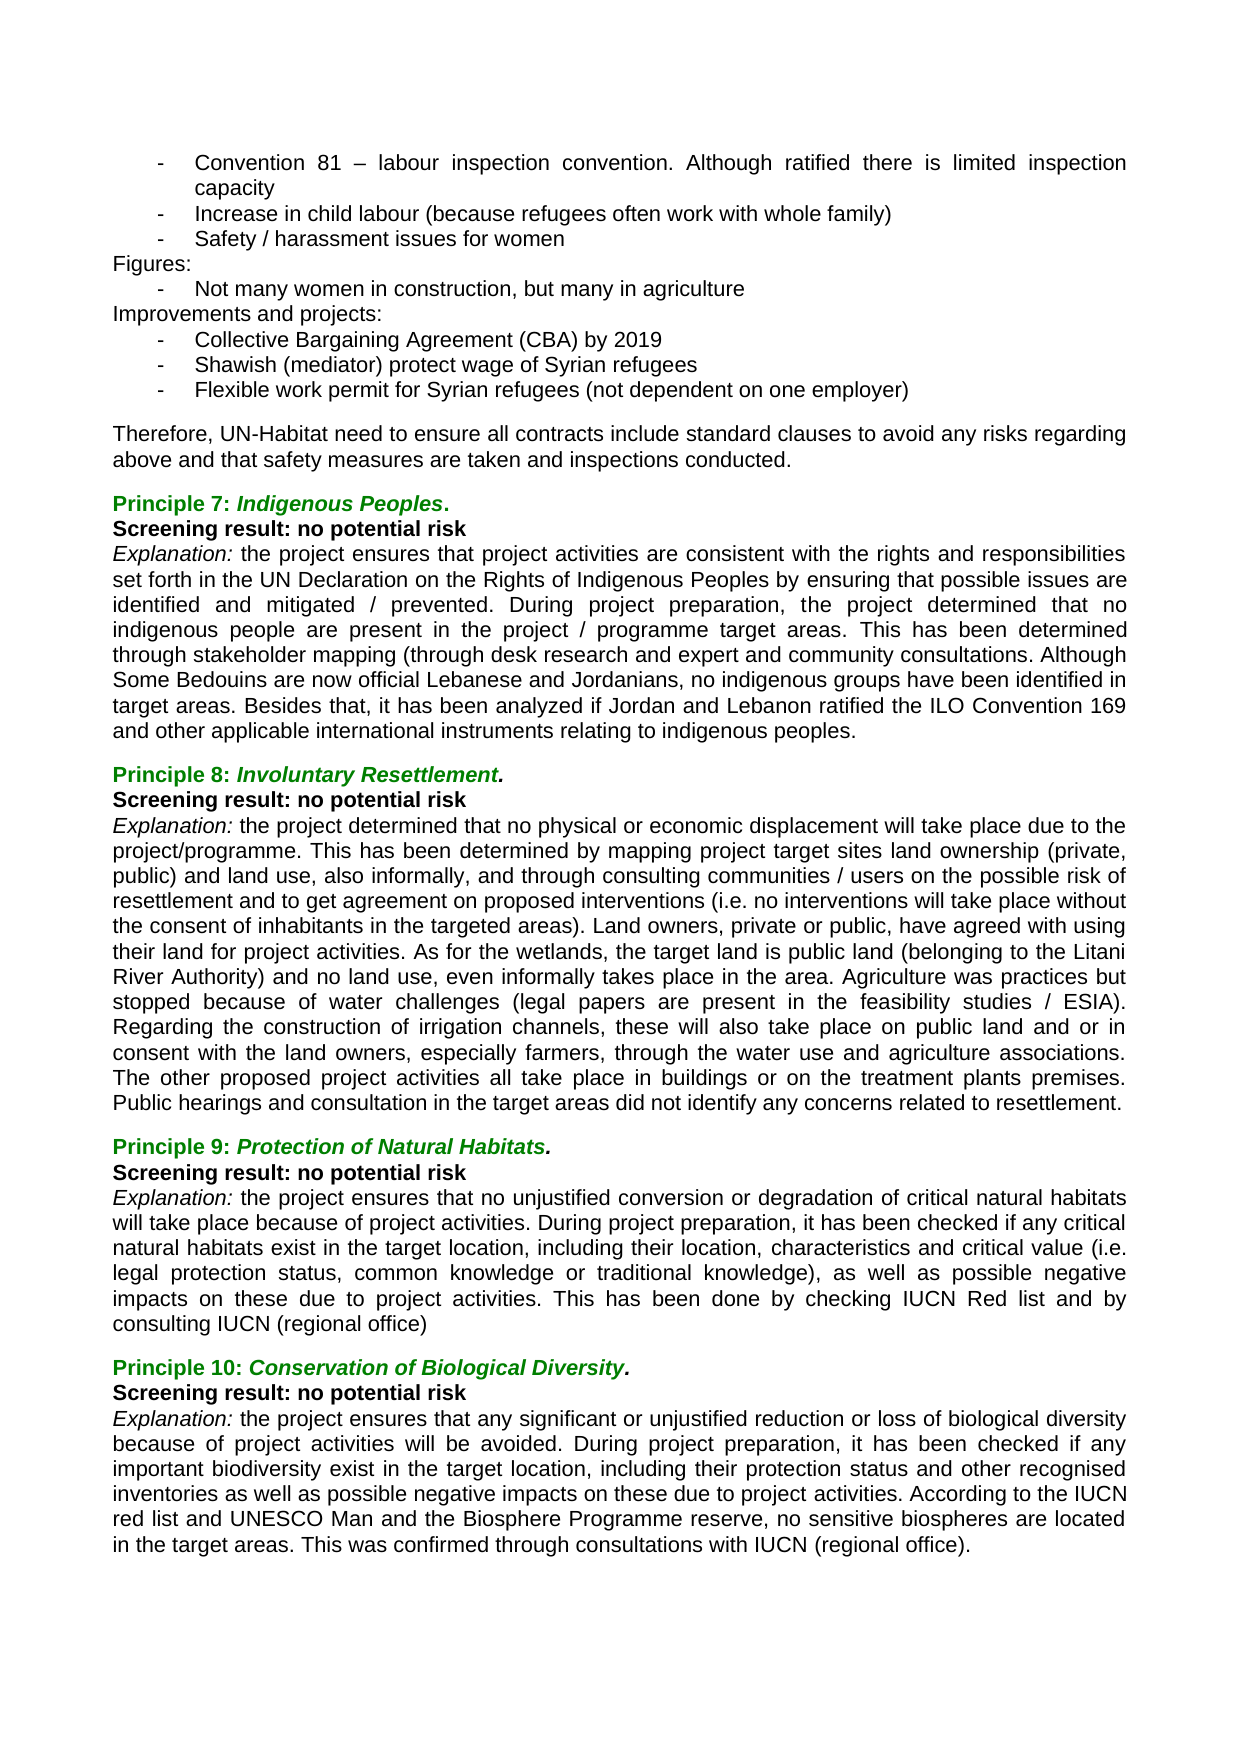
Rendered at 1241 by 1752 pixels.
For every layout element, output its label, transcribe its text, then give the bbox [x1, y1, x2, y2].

text Principle 10: Conservation of Biological Diversity. [112, 1355, 1128, 1380]
list Not many women in construction, but many in agriculture [157, 276, 1128, 301]
text Principle 7: Indigenous Peoples. [112, 491, 1128, 516]
text Screening result: no potential risk [112, 1380, 1128, 1405]
text Figures: [112, 251, 1128, 276]
list Convention 81 – labour inspection convention. Although ratified there is limited inspection capacity [157, 150, 1128, 200]
text Screening result: no potential risk [112, 1159, 1128, 1184]
text Explanation: the project ensures that no unjustified conversion or degradation of critical natural habitats will take place because of project activities. During project preparation, it has been checked if any critical natural habitats exist in the target location, including their location, characteristics and critical value (i.e. legal protection status, common knowledge or traditional knowledge), as well as possible negative impacts on these due to project activities. This has been done by checking IUCN Red list and by consulting IUCN (regional office) [112, 1184, 1128, 1336]
text Screening result: no potential risk [112, 516, 1128, 541]
text Principle 9: Protection of Natural Habitats. [112, 1134, 1128, 1159]
list Collective Bargaining Agreement (CBA) by 2019 [157, 326, 1128, 352]
list Flexible work permit for Syrian refugees (not dependent on one employer) [157, 377, 1128, 402]
text Therefore, UN-Habitat need to ensure all contracts include standard clauses to avoid any risks regarding above and that safety measures are taken and inspections conducted. [112, 421, 1128, 472]
text Principle 8: Involuntary Resettlement. [112, 762, 1128, 787]
list Shawish (mediator) protect wage of Syrian refugees [157, 352, 1128, 377]
text Explanation: the project ensures that any significant or unjustified reduction or loss of biological diversity because of project activities will be avoided. During project preparation, it has been checked if any important biodiversity exist in the target location, including their protection status and other recognised inventories as well as possible negative impacts on these due to project activities. According to the IUCN red list and UNESCO Man and the Biosphere Programme reserve, no sensitive biospheres are located in the target areas. This was confirmed through consultations with IUCN (regional office). [112, 1405, 1128, 1557]
text Screening result: no potential risk [112, 787, 1128, 812]
list Increase in child labour (because refugees often work with whole family) [157, 200, 1128, 226]
list Safety / harassment issues for women [157, 226, 1128, 251]
text Improvements and projects: [112, 301, 1128, 326]
text Explanation: the project determined that no physical or economic displacement will take place due to the project/programme. This has been determined by mapping project target sites land ownership (private, public) and land use, also informally, and through consulting communities / users on the possible risk of resettlement and to get agreement on proposed interventions (i.e. no interventions will take place without the consent of inhabitants in the targeted areas). Land owners, private or public, have agreed with using their land for project activities. As for the wetlands, the target land is public land (belonging to the Litani River Authority) and no land use, even informally takes place in the area. Agriculture was practices but stopped because of water challenges (legal papers are present in the feasibility studies / ESIA). Regarding the construction of irrigation channels, these will also take place on public land and or in consent with the land owners, especially farmers, through the water use and agriculture associations. The other proposed project activities all take place in buildings or on the treatment plants premises. Public hearings and consultation in the target areas did not identify any concerns related to resettlement. [112, 812, 1128, 1115]
text Explanation: the project ensures that project activities are consistent with the rights and responsibilities set forth in the UN Declaration on the Rights of Indigenous Peoples by ensuring that possible issues are identified and mitigated / prevented. During project preparation, the project determined that no indigenous people are present in the project / programme target areas. This has been determined through stakeholder mapping (through desk research and expert and community consultations. Although Some Bedouins are now official Lebanese and Jordanians, no indigenous groups have been identified in target areas. Besides that, it has been analyzed if Jordan and Lebanon ratified the ILO Convention 169 and other applicable international instruments relating to indigenous peoples. [112, 541, 1128, 743]
